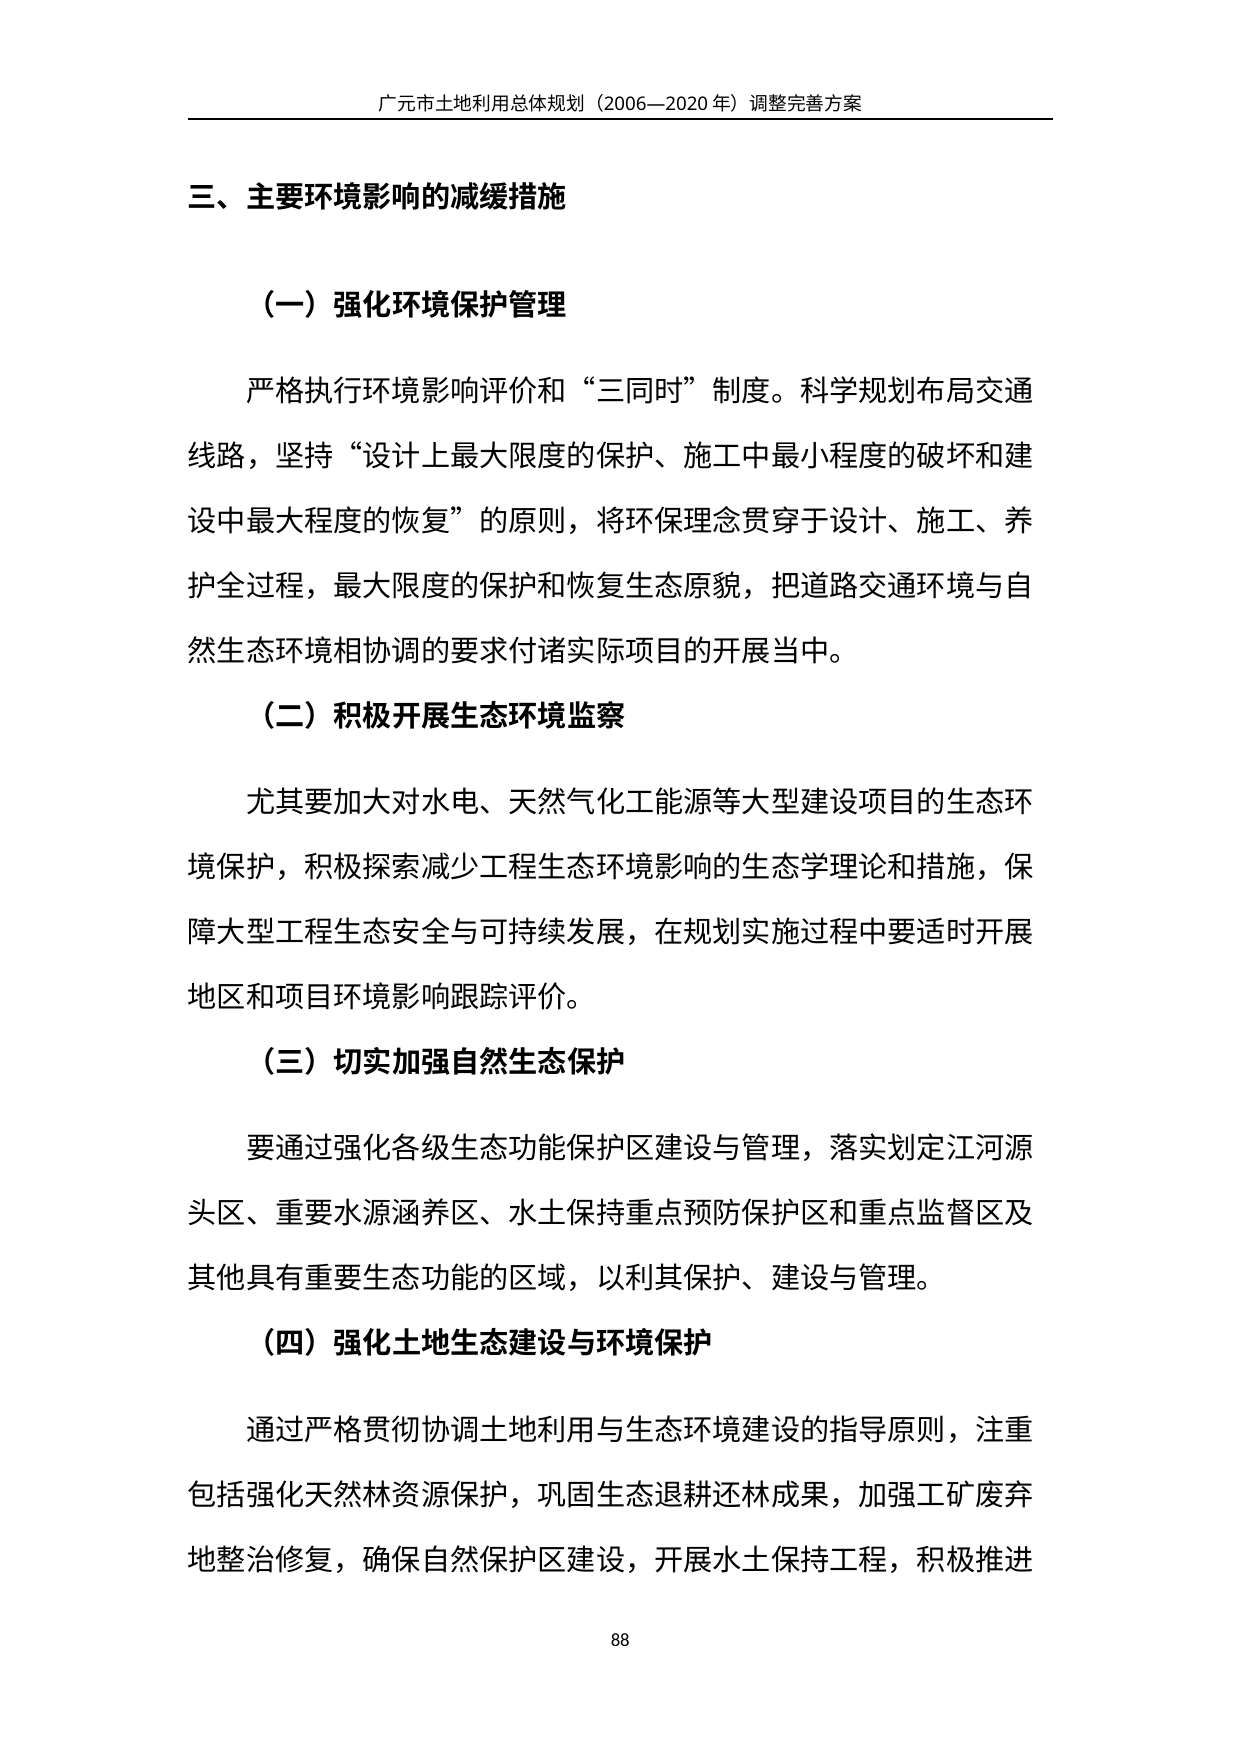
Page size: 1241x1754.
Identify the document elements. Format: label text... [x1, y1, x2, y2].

text （一）强化环境保护管理 [187, 270, 1053, 335]
text （四）强化土地生态建设与环境保护 [187, 1309, 1053, 1374]
text 尤其要加大对水电、天然气化工能源等大型建设项目的生态环境保护，积极探索减少工程生态环境影响的生态学理论和措施，保障大型工程生态安全与可持续发展，在规划实施过程中要适时开展地区和项目环境影响跟踪评价。 [187, 768, 1053, 1028]
text 严格执行环境影响评价和“三同时”制度。科学规划布局交通线路，坚持“设计上最大限度的保护、施工中最小程度的破坏和建设中最大程度的恢复”的原则，将环保理念贯穿于设计、施工、养护全过程，最大限度的保护和恢复生态原貌，把道路交通环境与自然生态环境相协调的要求付诸实际项目的开展当中。 [187, 356, 1053, 681]
text （二）积极开展生态环境监察 [187, 681, 1053, 746]
text 要通过强化各级生态功能保护区建设与管理，落实划定江河源头区、重要水源涵养区、水土保持重点预防保护区和重点监督区及其他具有重要生态功能的区域，以利其保护、建设与管理。 [187, 1114, 1053, 1309]
text （三）切实加强自然生态保护 [187, 1028, 1053, 1093]
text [187, 1395, 1053, 1590]
subtitle 三、主要环境影响的减缓措施 [187, 162, 1053, 227]
